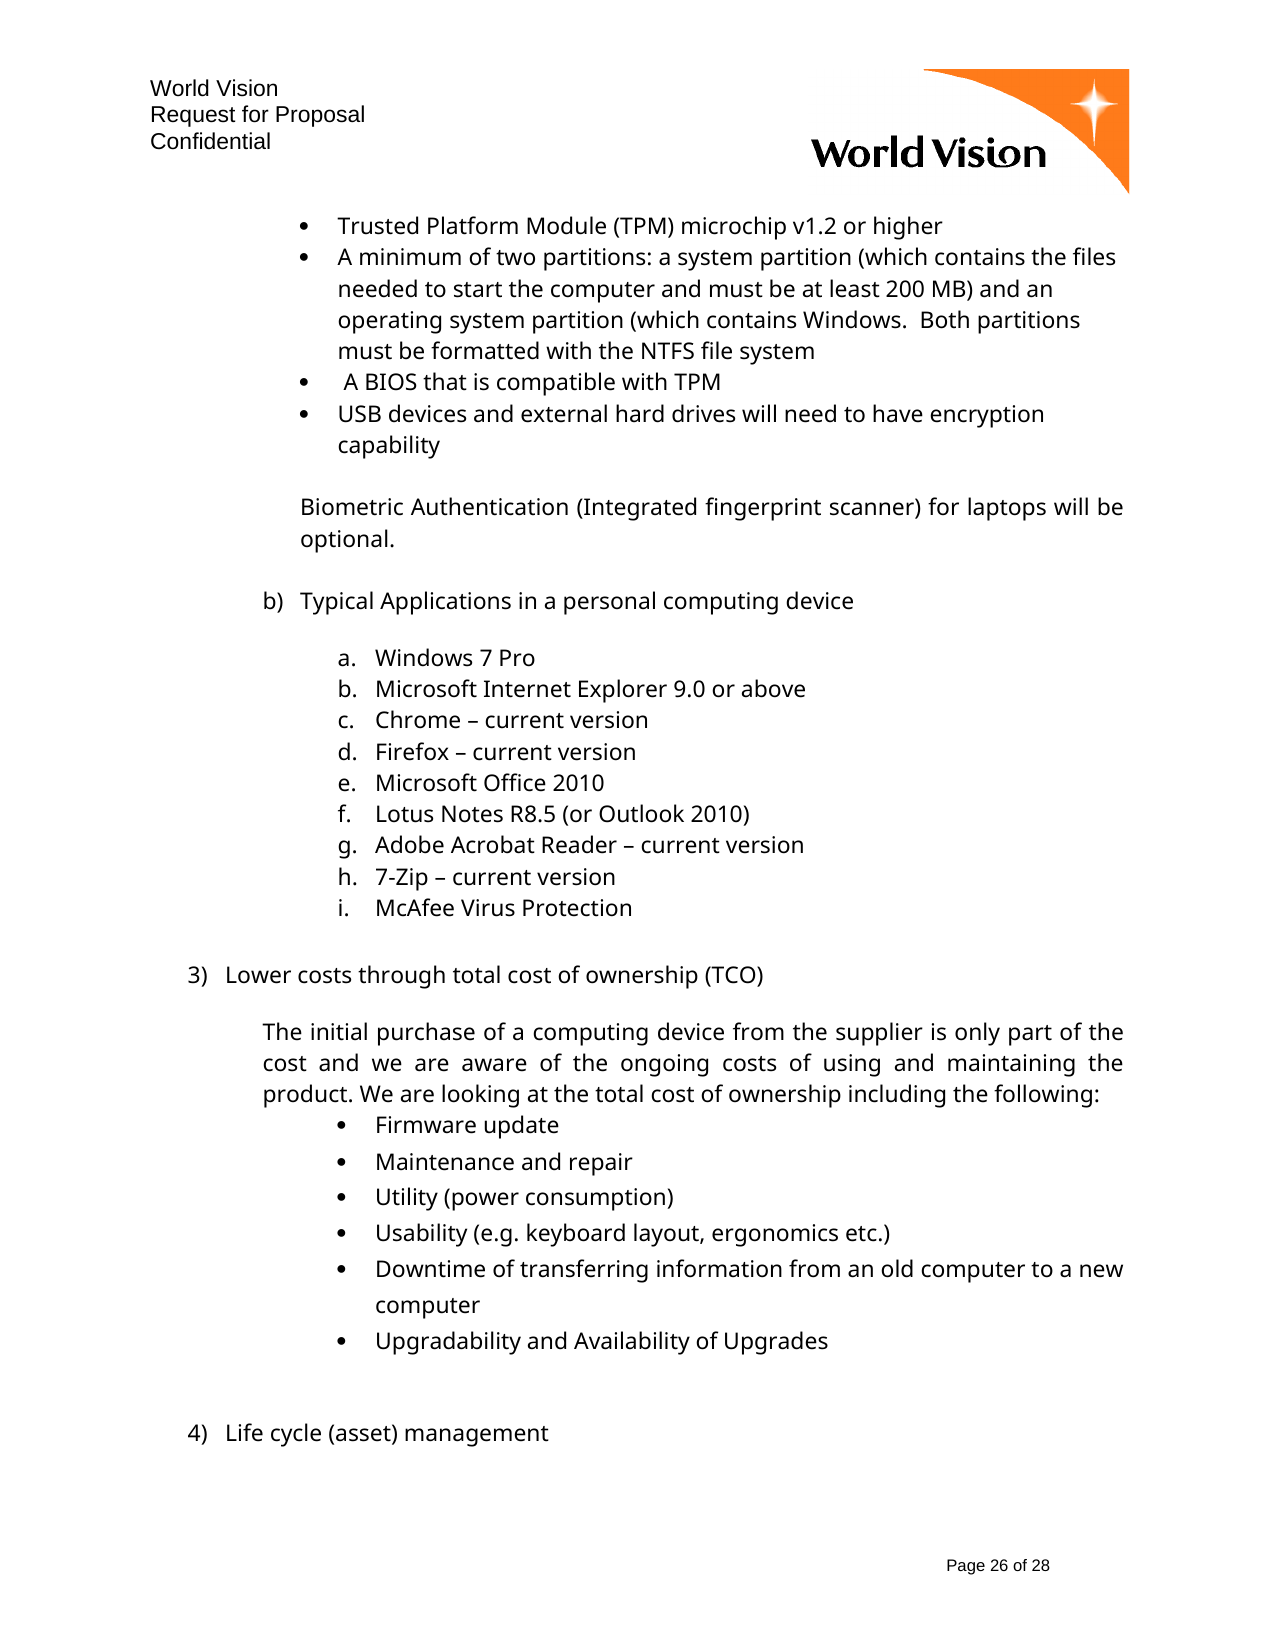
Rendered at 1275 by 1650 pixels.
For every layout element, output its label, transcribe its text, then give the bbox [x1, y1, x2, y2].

list Adobe Acrobat Reader – current version [337, 829, 1125, 861]
list Lower costs through total cost of ownership (TCO) [187, 959, 1125, 990]
list Utility (power consumption) [337, 1181, 1125, 1213]
list Lotus Notes R8.5 (or Outlook 2010) [337, 798, 1125, 829]
list Typical Applications in a personal computing device [262, 585, 1125, 616]
list McAfee Virus Protection [337, 892, 1125, 923]
list Microsoft Internet Explorer 9.0 or above [337, 673, 1125, 704]
list Usability (e.g. keyboard layout, ergonomics etc.) [337, 1217, 1125, 1248]
list Trusted Platform Module (TPM) microchip v1.2 or higher [300, 210, 1125, 241]
list Maintenance and repair [337, 1145, 1125, 1177]
list Chrome – current version [337, 704, 1125, 736]
picture [808, 69, 1130, 195]
text Biometric Authentication (Integrated fingerprint scanner) for laptops will be optional. [300, 491, 1125, 554]
list Firmware update [337, 1109, 1125, 1141]
list Microsoft Office 2010 [337, 767, 1125, 798]
list A BIOS that is compatible with TPM [300, 366, 1125, 397]
list Downtime of transferring information from an old computer to a new computer [337, 1253, 1125, 1320]
list 7-Zip – current version [337, 861, 1125, 892]
list Firefox – current version [337, 736, 1125, 767]
list USB devices and external hard drives will need to have encryption capability [300, 397, 1125, 460]
list Upgradability and Availability of Upgrades [337, 1325, 1125, 1356]
list Windows 7 Pro [337, 642, 1125, 673]
text The initial purchase of a computing device from the supplier is only part of the cost and we are aware of the ongoing costs of using and maintaining the product. We are looking at the total cost of ownership including the following: [262, 1016, 1125, 1109]
list Life cycle (asset) management [187, 1417, 1125, 1448]
list A minimum of two partitions: a system partition (which contains the files needed to start the computer and must be at least 200 MB) and an operating system partition (which contains Windows. Both partitions must be formatted with the NTFS file system [300, 241, 1125, 366]
